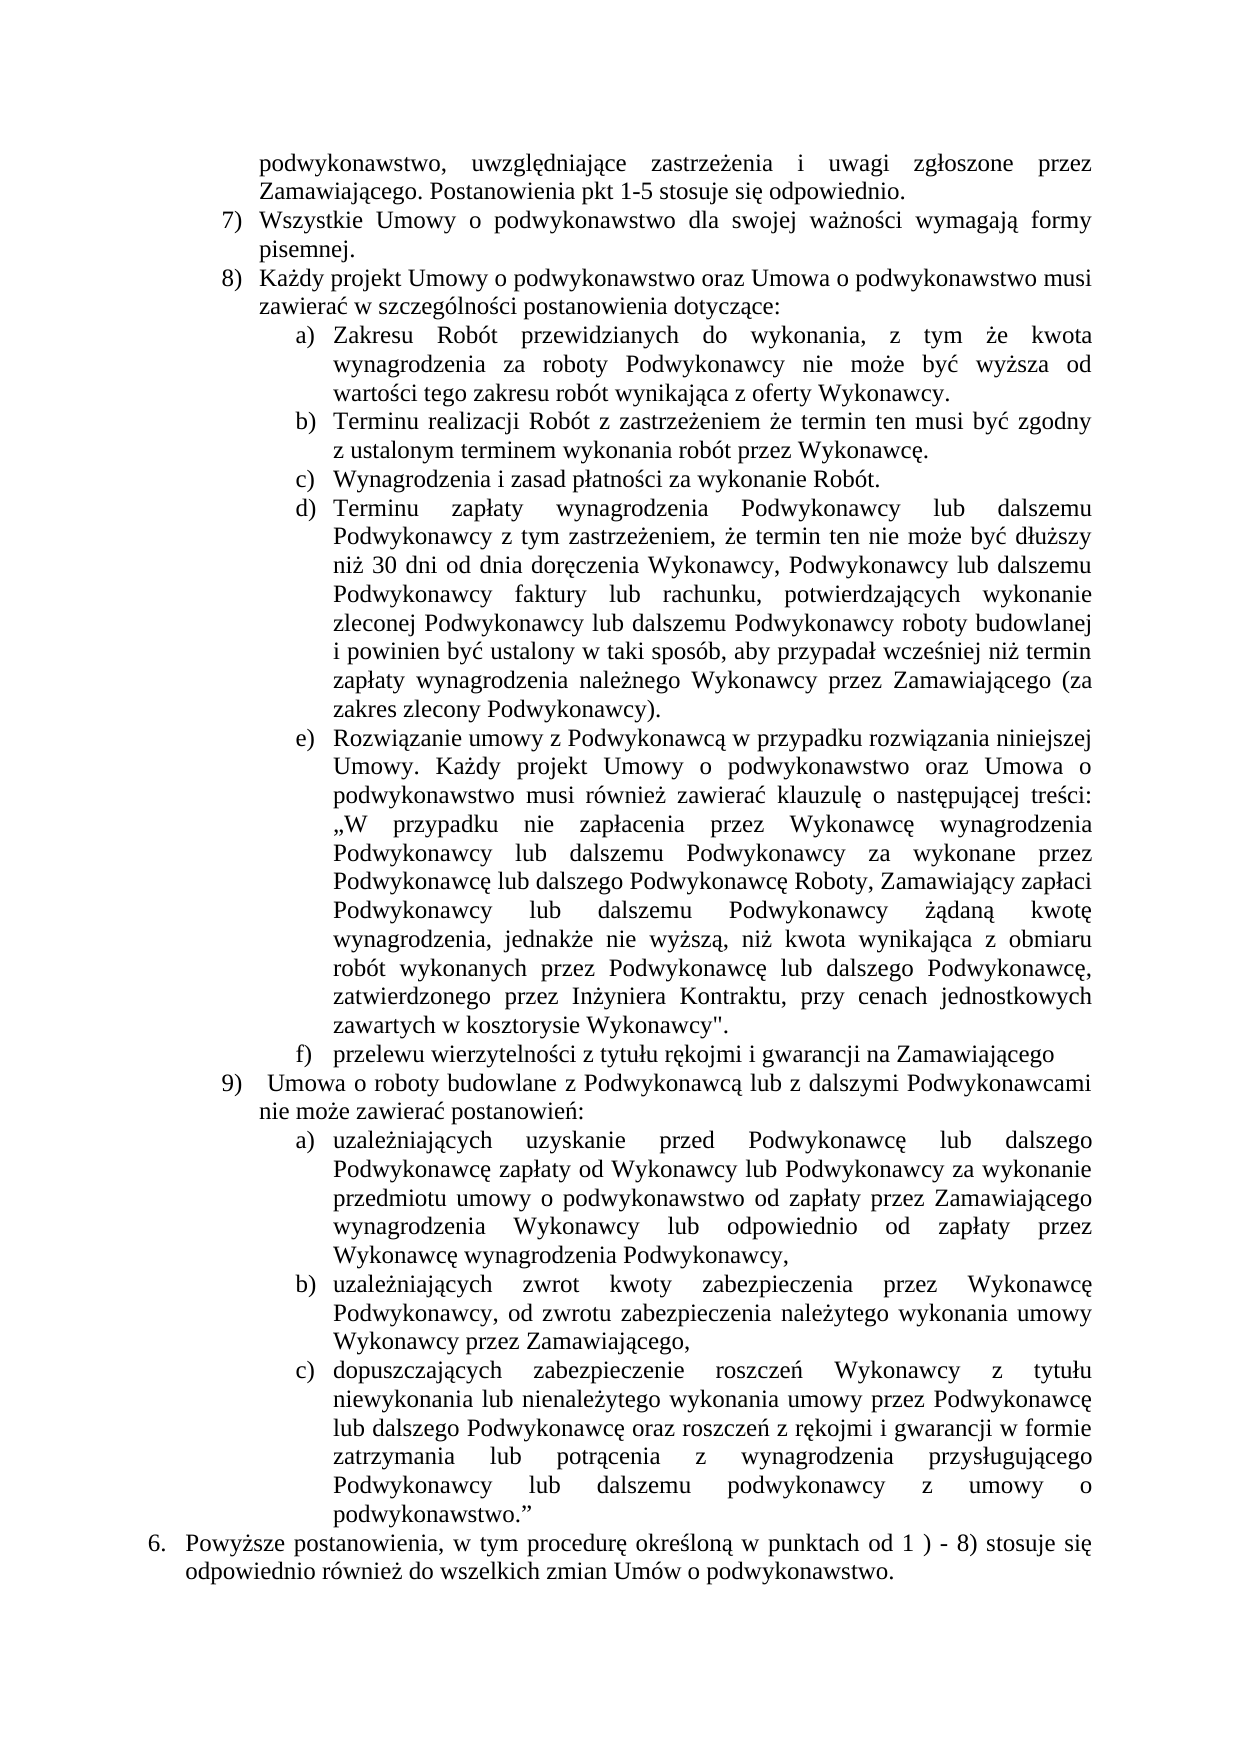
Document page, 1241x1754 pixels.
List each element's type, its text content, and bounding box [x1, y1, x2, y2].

list Każdy projekt Umowy o podwykonawstwo oraz Umowa o podwykonawstwo musi zawierać w szczególności postanowienia dotyczące: [221, 263, 1093, 320]
list Umowa o roboty budowlane z Podwykonawcą lub z dalszymi Podwykonawcami nie może zawierać postanowień: [221, 1068, 1093, 1125]
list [221, 148, 1093, 205]
list Wynagrodzenia i zasad płatności za wykonanie Robót. [295, 464, 1093, 493]
list dopuszczających zabezpieczenie roszczeń Wykonawcy z tytułu niewykonania lub nienależytego wykonania umowy przez Podwykonawcę lub dalszego Podwykonawcę oraz roszczeń z rękojmi i gwarancji w formie zatrzymania lub potrącenia z wynagrodzenia przysługującego Podwykonawcy lub dalszemu podwykonawcy z umowy o podwykonawstwo.” [295, 1355, 1093, 1528]
list Terminu zapłaty wynagrodzenia Podwykonawcy lub dalszemu Podwykonawcy z tym zastrzeżeniem, że termin ten nie może być dłuższy niż 30 dni od dnia doręczenia Wykonawcy, Podwykonawcy lub dalszemu Podwykonawcy faktury lub rachunku, potwierdzających wykonanie zleconej Podwykonawcy lub dalszemu Podwykonawcy roboty budowlanej i powinien być ustalony w taki sposób, aby przypadał wcześniej niż termin zapłaty wynagrodzenia należnego Wykonawcy przez Zamawiającego (za zakres zlecony Podwykonawcy). [295, 493, 1093, 723]
list Terminu realizacji Robót z zastrzeżeniem że termin ten musi być zgodny z ustalonym terminem wykonania robót przez Wykonawcę. [295, 406, 1093, 464]
list Zakresu Robót przewidzianych do wykonania, z tym że kwota wynagrodzenia za roboty Podwykonawcy nie może być wyższa od wartości tego zakresu robót wynikająca z oferty Wykonawcy. [295, 320, 1093, 406]
list uzależniających uzyskanie przed Podwykonawcę lub dalszego Podwykonawcę zapłaty od Wykonawcy lub Podwykonawcy za wykonanie przedmiotu umowy o podwykonawstwo od zapłaty przez Zamawiającego wynagrodzenia Wykonawcy lub odpowiednio od zapłaty przez Wykonawcę wynagrodzenia Podwykonawcy, [295, 1125, 1093, 1269]
list Powyższe postanowienia, w tym procedurę określoną w punktach od 1 ) - 8) stosuje się odpowiednio również do wszelkich zmian Umów o podwykonawstwo. [148, 1528, 1093, 1585]
list przelewu wierzytelności z tytułu rękojmi i gwarancji na Zamawiającego [295, 1039, 1093, 1068]
list Wszystkie Umowy o podwykonawstwo dla swojej ważności wymagają formy pisemnej. [221, 205, 1093, 263]
list uzależniających zwrot kwoty zabezpieczenia przez Wykonawcę Podwykonawcy, od zwrotu zabezpieczenia należytego wykonania umowy Wykonawcy przez Zamawiającego, [295, 1269, 1093, 1355]
list Rozwiązanie umowy z Podwykonawcą w przypadku rozwiązania niniejszej Umowy. Każdy projekt Umowy o podwykonawstwo oraz Umowa o podwykonawstwo musi również zawierać klauzulę o następującej treści: „W przypadku nie zapłacenia przez Wykonawcę wynagrodzenia Podwykonawcy lub dalszemu Podwykonawcy za wykonane przez Podwykonawcę lub dalszego Podwykonawcę Roboty, Zamawiający zapłaci Podwykonawcy lub dalszemu Podwykonawcy żądaną kwotę wynagrodzenia, jednakże nie wyższą, niż kwota wynikająca z obmiaru robót wykonanych przez Podwykonawcę lub dalszego Podwykonawcę, zatwierdzonego przez Inżyniera Kontraktu, przy cenach jednostkowych zawartych w kosztorysie Wykonawcy". [295, 723, 1093, 1039]
